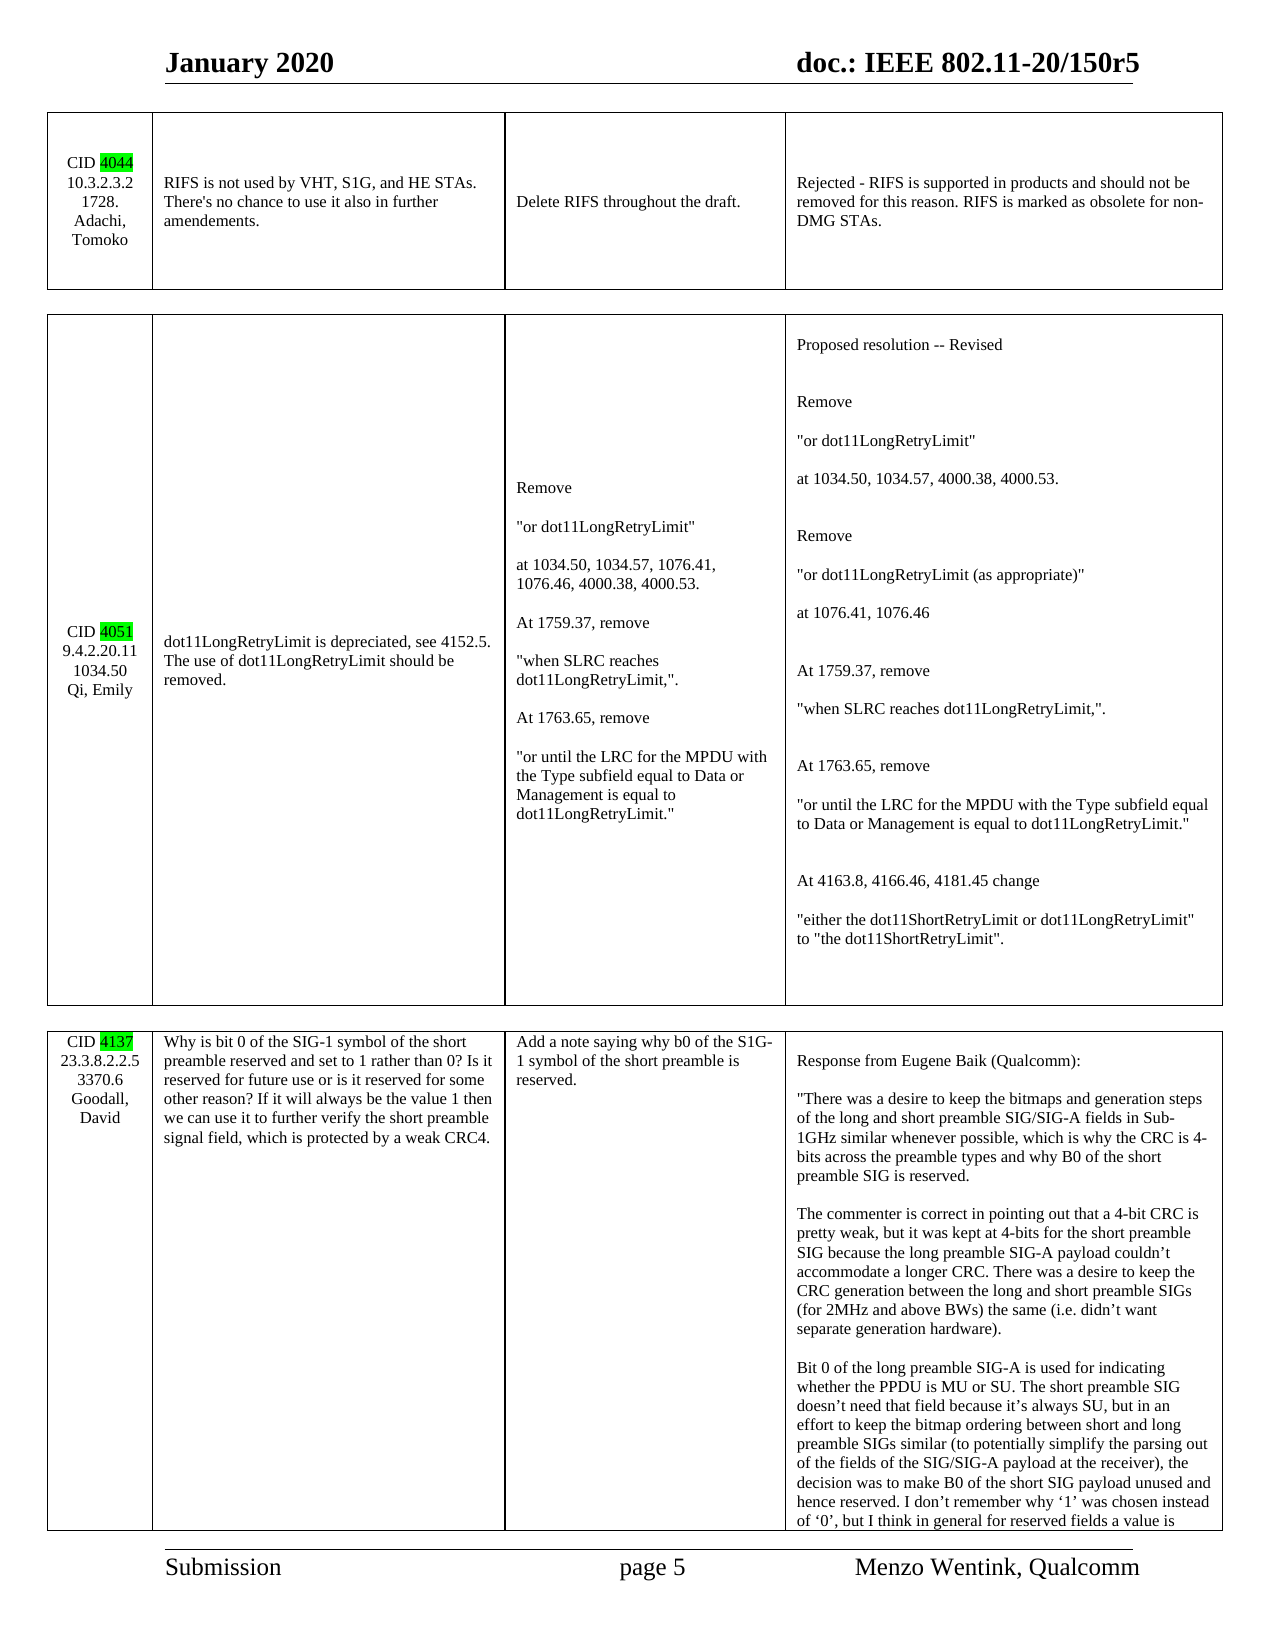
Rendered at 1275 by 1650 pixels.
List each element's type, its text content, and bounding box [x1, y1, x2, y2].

table_header Proposed resolution -- Revised Remove "or dot11LongRetryLimit" at 1034.50, 1034.57, 4000.38, 4000.53. Remove "or dot11LongRetryLimit (as appropriate)" at 1076.41, 1076.46 At 1759.37, remove "when SLRC reaches dot11LongRetryLimit,". At 1763.65, remove "or until the LRC for the MPDU with the Type subfield equal to Data or Management is equal to dot11LongRetryLimit." At 4163.8, 4166.46, 4181.45 change "either the dot11ShortRetryLimit or dot11LongRetryLimit" to "the dot11ShortRetryLimit". [786, 315, 1222, 1005]
table_header Delete RIFS throughout the draft. [506, 113, 785, 289]
table_header dot11LongRetryLimit is depreciated, see 4152.5. The use of dot11LongRetryLimit should be removed. [153, 315, 504, 1005]
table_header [48, 1032, 152, 1530]
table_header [506, 1032, 785, 1530]
table_header Rejected - RIFS is supported in products and should not be removed for this reason. RIFS is marked as obsolete for non-DMG STAs. [786, 113, 1222, 289]
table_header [153, 1032, 504, 1530]
table_header Remove "or dot11LongRetryLimit" at 1034.50, 1034.57, 1076.41, 1076.46, 4000.38, 4000.53. At 1759.37, remove "when SLRC reaches dot11LongRetryLimit,". At 1763.65, remove "or until the LRC for the MPDU with the Type subfield equal to Data or Management is equal to dot11LongRetryLimit." [506, 315, 785, 1005]
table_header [786, 1032, 1222, 1530]
table_header CID 4044 10.3.2.3.2 1728. Adachi, Tomoko [48, 113, 152, 289]
table_header RIFS is not used by VHT, S1G, and HE STAs. There's no chance to use it also in further amendements. [153, 113, 504, 289]
table_header CID 4051 9.4.2.20.11 1034.50 Qi, Emily [48, 315, 152, 1005]
